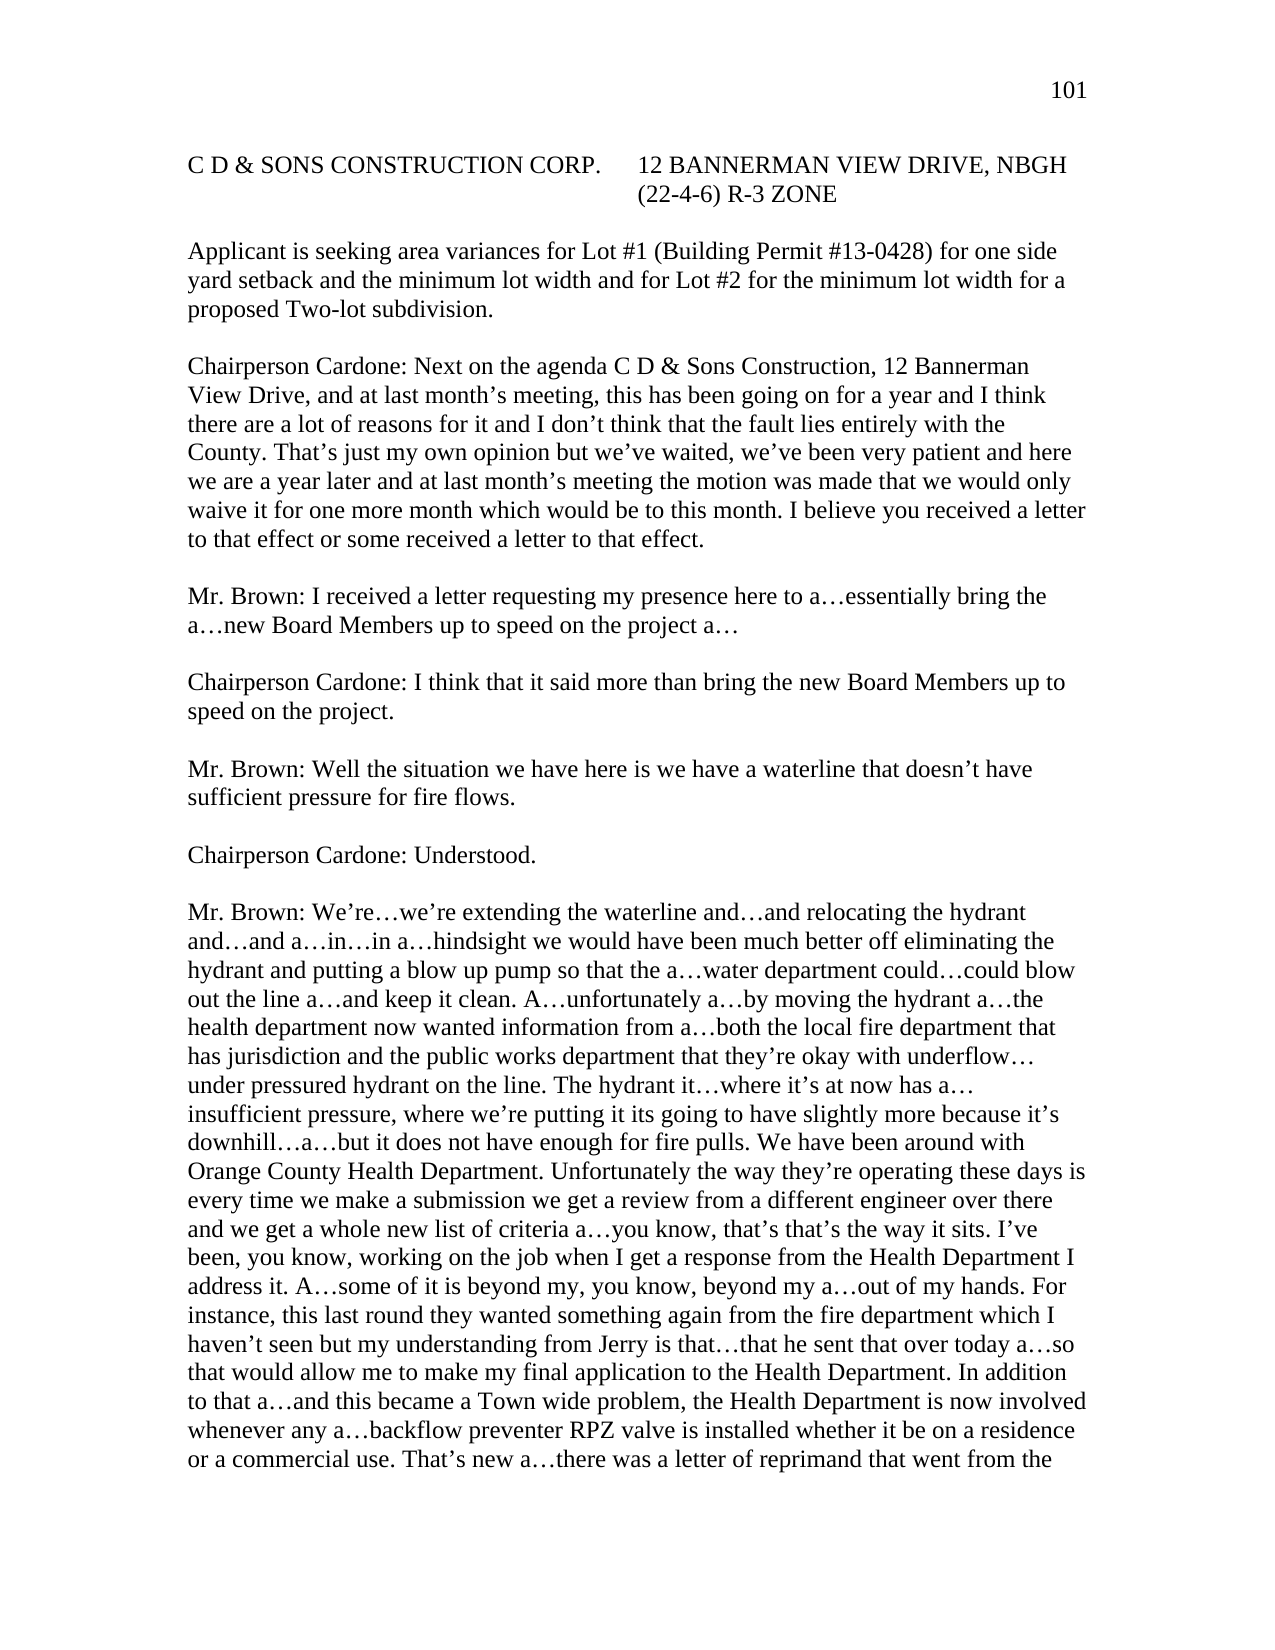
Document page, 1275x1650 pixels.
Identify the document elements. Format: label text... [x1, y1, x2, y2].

text Mr. Brown: Well the situation we have here is we have a waterline that doesn’t have sufficient pressure for fire flows. [187, 754, 1087, 811]
text Chairperson Cardone: Understood. [187, 840, 1087, 869]
text (22-4-6) R-3 ZONE [187, 179, 1087, 207]
text Mr. Brown: I received a letter requesting my presence here to a…essentially bring the a…new Board Members up to speed on the project a… [187, 581, 1087, 639]
text Chairperson Cardone: Next on the agenda C D & Sons Construction, 12 Bannerman View Drive, and at last month’s meeting, this has been going on for a year and I think there are a lot of reasons for it and I don’t think that the fault lies entirely with the County. That’s just my own opinion but we’ve waited, we’ve been very patient and here we are a year later and at last month’s meeting the motion was made that we would only waive it for one more month which would be to this month. I believe you received a letter to that effect or some received a letter to that effect. [187, 351, 1087, 552]
text Applicant is seeking area variances for Lot #1 (Building Permit #13-0428) for one side yard setback and the minimum lot width and for Lot #2 for the minimum lot width for a proposed Two-lot subdivision. [187, 236, 1087, 322]
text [187, 897, 1087, 1472]
text Chairperson Cardone: I think that it said more than bring the new Board Members up to speed on the project. [187, 667, 1087, 725]
text C D & SONS CONSTRUCTION CORP. 12 BANNERMAN VIEW DRIVE, NBGH [187, 150, 1087, 179]
